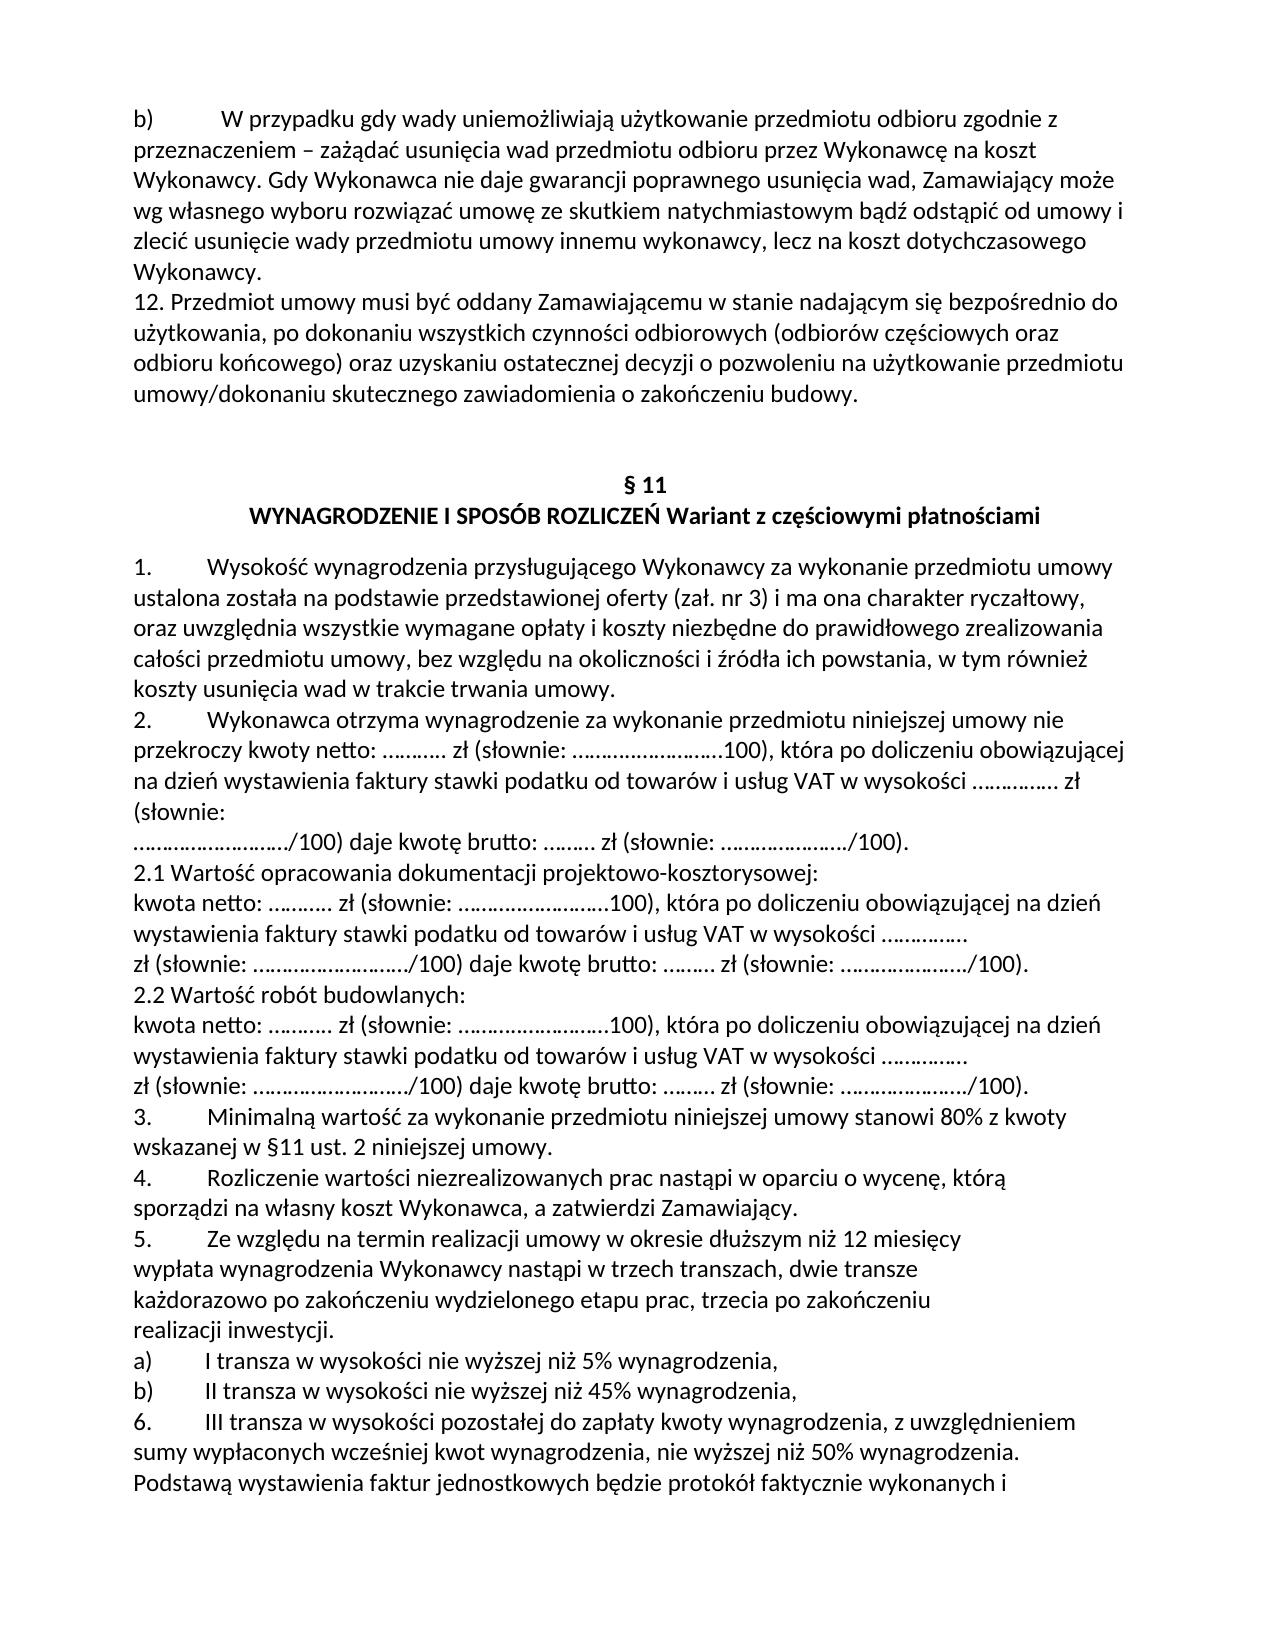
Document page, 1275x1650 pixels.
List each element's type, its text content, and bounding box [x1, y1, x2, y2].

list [133, 1406, 1117, 1498]
list Rozliczenie wartości niezrealizowanych prac nastąpi w oparciu o wycenę, którą sporządzi na własny koszt Wykonawca, a zatwierdzi Zamawiający. [133, 1162, 1079, 1223]
list Ze względu na termin realizacji umowy w okresie dłuższym niż 12 miesięcy wypłata wynagrodzenia Wykonawcy nastąpi w trzech transzach, dwie transze każdorazowo po zakończeniu wydzielonego etapu prac, trzecia po zakończeniu realizacji inwestycji. [133, 1223, 1019, 1345]
list I transza w wysokości nie wyższej niż 5% wynagrodzenia, [133, 1345, 1137, 1376]
list Wysokość wynagrodzenia przysługującego Wykonawcy za wykonanie przedmiotu umowy ustalona została na podstawie przedstawionej oferty (zał. nr 3) i ma ona charakter ryczałtowy, oraz uwzględnia wszystkie wymagane opłaty i koszty niezbędne do prawidłowego zrealizowania całości przedmiotu umowy, bez względu na okoliczności i źródła ich powstania, w tym również koszty usunięcia wad w trakcie trwania umowy. [133, 551, 1133, 704]
list W przypadku gdy wady uniemożliwiają użytkowanie przedmiotu odbioru zgodnie z przeznaczeniem – zażądać usunięcia wad przedmiotu odbioru przez Wykonawcę na koszt Wykonawcy. Gdy Wykonawca nie daje gwarancji poprawnego usunięcia wad, Zamawiający może wg własnego wyboru rozwiązać umowę ze skutkiem natychmiastowym bądź odstąpić od umowy i zlecić usunięcie wady przedmiotu umowy innemu wykonawcy, lecz na koszt dotychczasowego Wykonawcy. [133, 103, 1137, 287]
list Wykonawca otrzyma wynagrodzenie za wykonanie przedmiotu niniejszej umowy nie przekroczy kwoty netto: ……….. zł (słownie: ………..……………100), która po doliczeniu obowiązującej na dzień wystawienia faktury stawki podatku od towarów i usług VAT w wysokości …………… zł (słownie: [133, 704, 1131, 826]
text 2.2 Wartość robót budowlanych: [133, 979, 1137, 1009]
list Minimalną wartość za wykonanie przedmiotu niniejszej umowy stanowi 80% z kwoty wskazanej w §11 ust. 2 niniejszej umowy. [133, 1101, 1125, 1162]
text § 11 [133, 470, 1157, 500]
list II transza w wysokości nie wyższej niż 45% wynagrodzenia, [133, 1376, 1137, 1406]
text zł (słownie: ………………………/100) daje kwotę brutto: ……… zł (słownie: …………………./100). [133, 1070, 1137, 1101]
text kwota netto: ……….. zł (słownie: ………..……………100), która po doliczeniu obowiązującej na dzień wystawienia faktury stawki podatku od towarów i usług VAT w wysokości …………… [133, 1009, 1131, 1070]
text 2.1 Wartość opracowania dokumentacji projektowo-kosztorysowej: [133, 857, 1137, 887]
text zł (słownie: ………………………/100) daje kwotę brutto: ……… zł (słownie: …………………./100). [133, 948, 1137, 979]
text ………………………/100) daje kwotę brutto: ……… zł (słownie: …………………./100). [133, 826, 1137, 857]
text 12. Przedmiot umowy musi być oddany Zamawiającemu w stanie nadającym się bezpośrednio do użytkowania, po dokonaniu wszystkich czynności odbiorowych (odbiorów częściowych oraz odbioru końcowego) oraz uzyskaniu ostatecznej decyzji o pozwoleniu na użytkowanie przedmiotu umowy/dokonaniu skutecznego zawiadomienia o zakończeniu budowy. [133, 287, 1137, 409]
text kwota netto: ……….. zł (słownie: ………..……………100), która po doliczeniu obowiązującej na dzień wystawienia faktury stawki podatku od towarów i usług VAT w wysokości …………… [133, 887, 1131, 948]
text WYNAGRODZENIE I SPOSÓB ROZLICZEŃ Wariant z częściowymi płatnościami [133, 500, 1157, 531]
